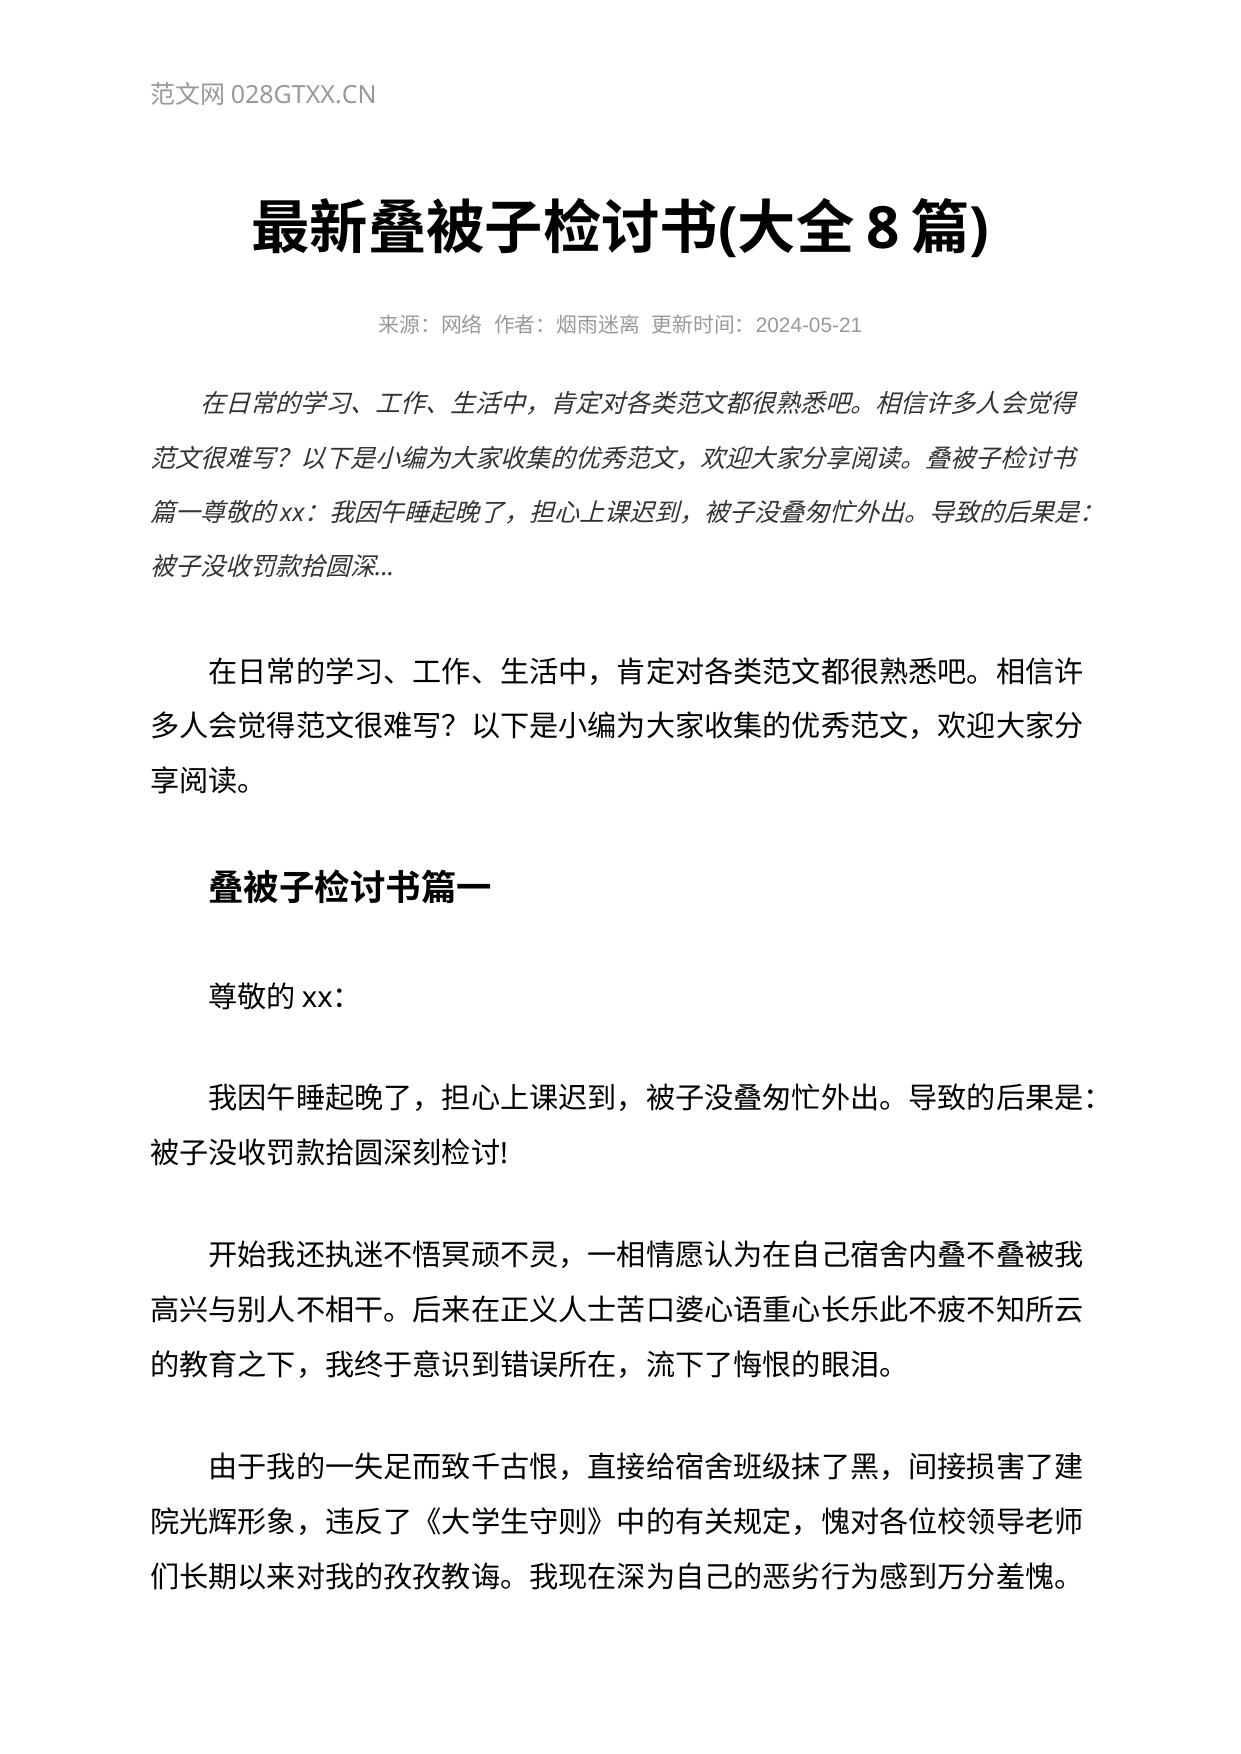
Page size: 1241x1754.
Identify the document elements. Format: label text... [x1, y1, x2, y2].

text 叠被子检讨书篇一 [150, 860, 1090, 911]
text 我因午睡起晚了，担心上课迟到，被子没叠匆忙外出。导致的后果是：被子没收罚款拾圆深刻检讨! [150, 1075, 1090, 1172]
text 在日常的学习、工作、生活中，肯定对各类范文都很熟悉吧。相信许多人会觉得范文很难写？以下是小编为大家收集的优秀范文，欢迎大家分享阅读。 [150, 648, 1090, 800]
text 开始我还执迷不悟冥顽不灵，一相情愿认为在自己宿舍内叠不叠被我高兴与别人不相干。后来在正义人士苦口婆心语重心长乐此不疲不知所云的教育之下，我终于意识到错误所在，流下了悔恨的眼泪。 [150, 1232, 1090, 1384]
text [150, 1443, 1090, 1596]
text 在日常的学习、工作、生活中，肯定对各类范文都很熟悉吧。相信许多人会觉得范文很难写？以下是小编为大家收集的优秀范文，欢迎大家分享阅读。叠被子检讨书篇一尊敬的xx：我因午睡起晚了，担心上课迟到，被子没叠匆忙外出。导致的后果是：被子没收罚款拾圆深... [150, 384, 1090, 583]
text 尊敬的xx： [150, 973, 1090, 1016]
subtitle 最新叠被子检讨书(大全8篇) [150, 181, 1090, 266]
text 来源：网络 作者：烟雨迷离 更新时间：2024-05-21 [150, 313, 1090, 337]
